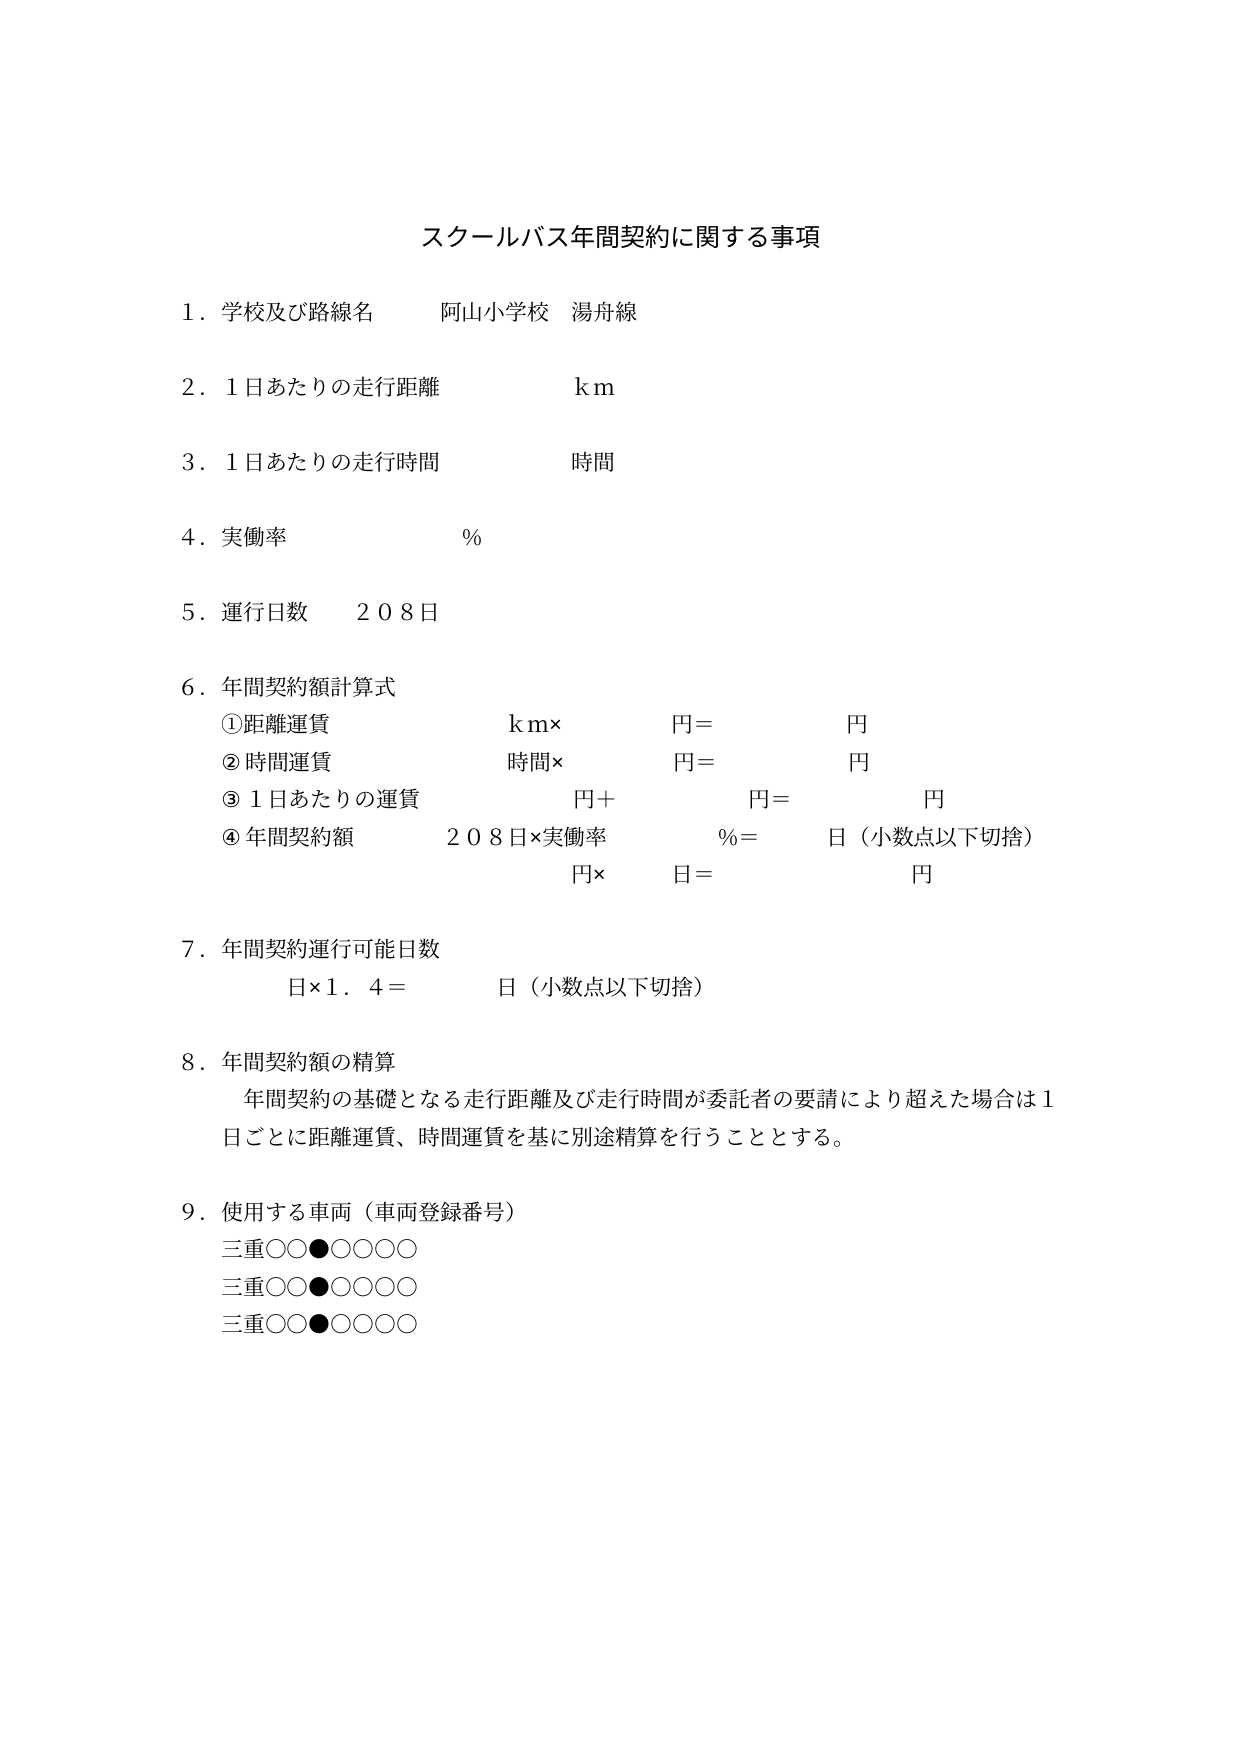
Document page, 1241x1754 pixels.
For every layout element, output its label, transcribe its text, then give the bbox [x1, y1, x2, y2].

text 円× 日＝ 円 [177, 854, 1063, 892]
text 三重○○●○○○○ [177, 1267, 1063, 1304]
text ６．年間契約額計算式 [177, 667, 1063, 704]
text １．学校及び路線名 阿山小学校 湯舟線 [177, 292, 1063, 329]
text ３．１日あたりの走行時間 時間 [177, 442, 1063, 479]
text 年間契約の基礎となる走行距離及び走行時間が委託者の要請により超えた場合は１日ごとに距離運賃、時間運賃を基に別途精算を行うこととする。 [221, 1079, 1063, 1154]
text ５．運行日数 ２０８日 [177, 592, 1063, 629]
text ④年間契約額 ２０８日×実働率 ％＝ 日（小数点以下切捨） [177, 817, 1063, 854]
text スクールバス年間契約に関する事項 [177, 217, 1063, 254]
text ①距離運賃 ｋｍ× 円＝ 円 [177, 704, 1063, 742]
text ４．実働率 ％ [177, 517, 1063, 554]
text ③１日あたりの運賃 円＋ 円＝ 円 [177, 779, 1063, 817]
text ９．使用する車両（車両登録番号） [177, 1192, 1063, 1229]
text ２．１日あたりの走行距離 ｋｍ [177, 367, 1063, 404]
text 三重○○●○○○○ [177, 1229, 1063, 1267]
text 三重○○●○○○○ [177, 1304, 1063, 1342]
text ８．年間契約額の精算 [177, 1042, 1063, 1079]
text 日×１．４＝ 日（小数点以下切捨） [177, 967, 1063, 1004]
text ７．年間契約運行可能日数 [177, 929, 1063, 967]
text ②時間運賃 時間× 円＝ 円 [177, 742, 1063, 779]
